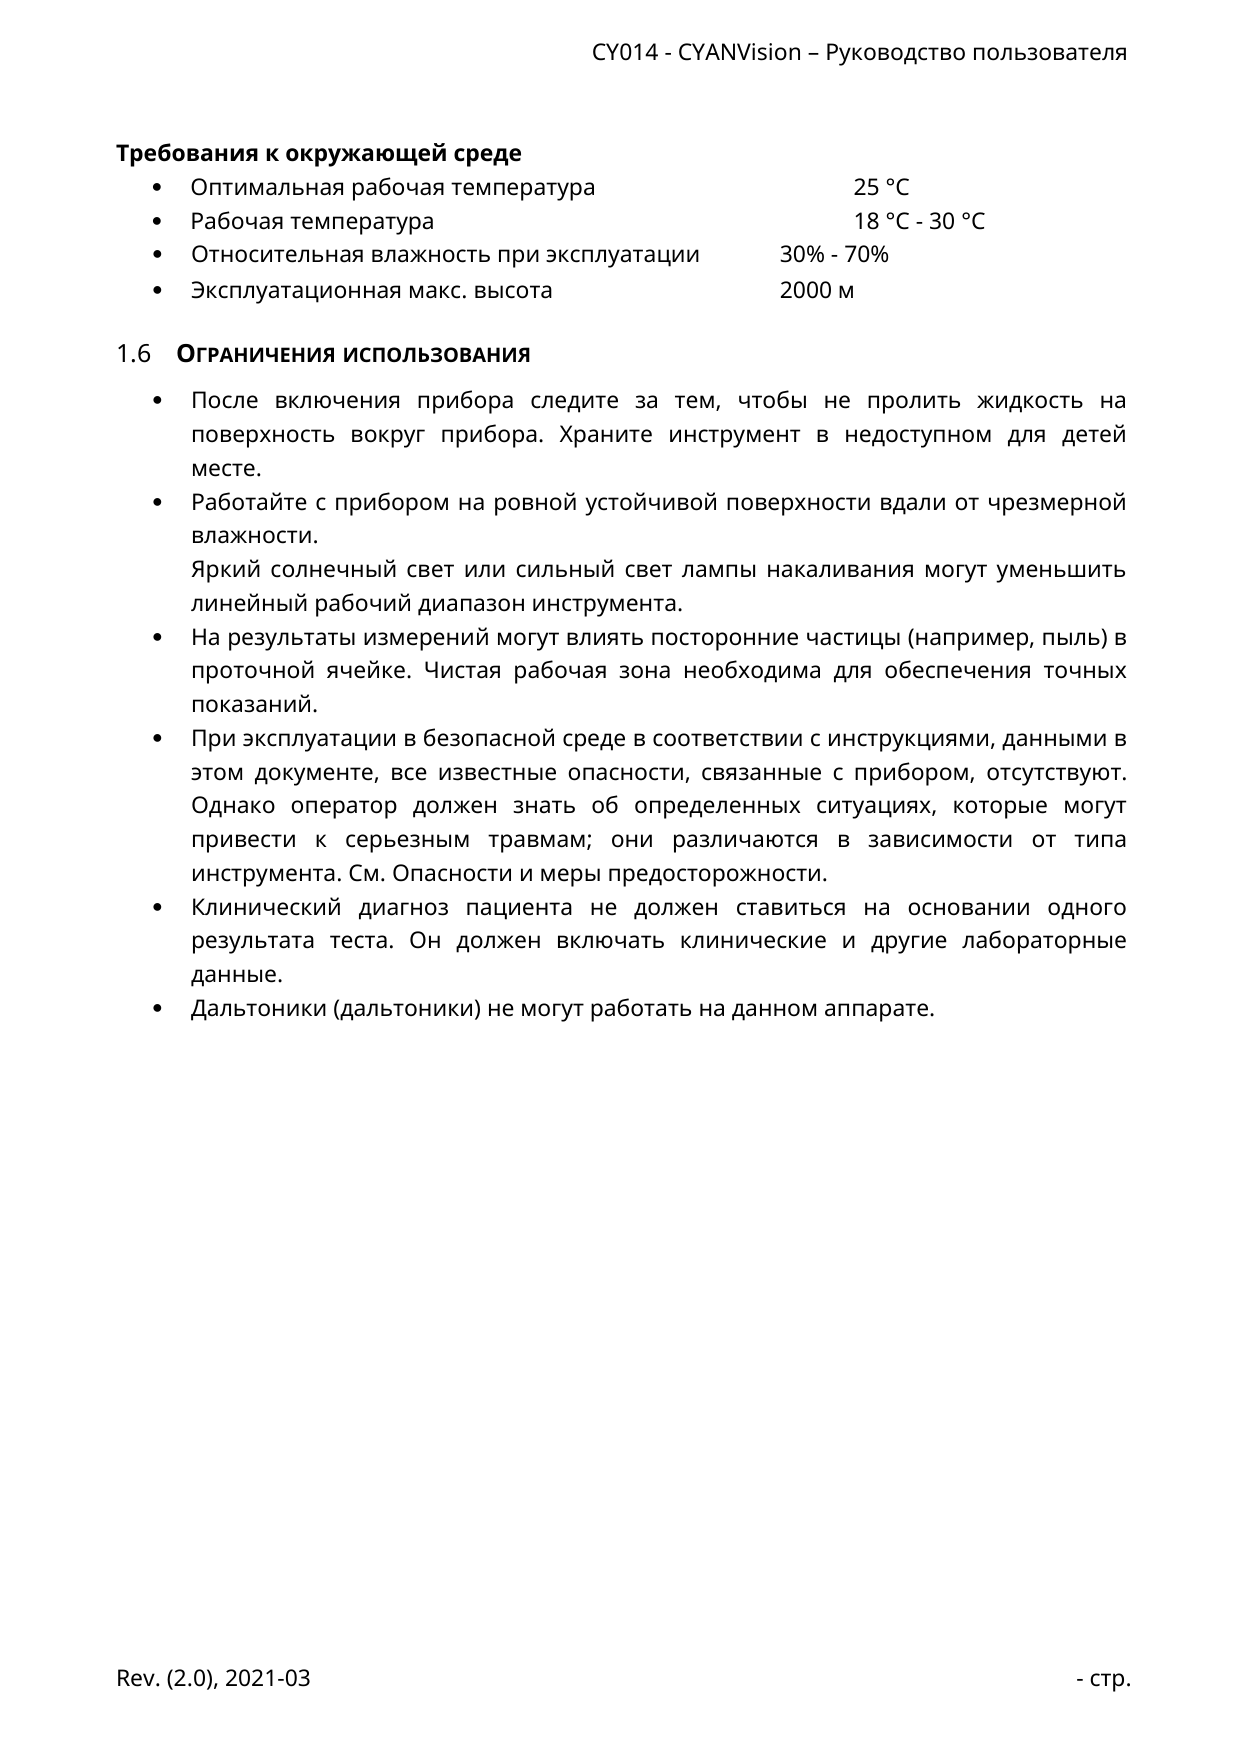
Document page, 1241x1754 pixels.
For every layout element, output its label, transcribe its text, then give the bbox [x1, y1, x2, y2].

list Работайте с прибором на ровной устойчивой поверхности вдали от чрезмерной влажности. [153, 486, 1128, 551]
list Дальтоники (дальтоники) не могут работать на данном аппарате. [153, 992, 1128, 1023]
list Эксплуатационная макс. высота 2000 м [153, 274, 1128, 306]
list После включения прибора следите за тем, чтобы не пролить жидкость на поверхность вокруг прибора. Храните инструмент в недоступном для детей месте. [153, 384, 1128, 483]
list Яркий солнечный свет или сильный свет лампы накаливания могут уменьшить линейный рабочий диапазон инструмента. [191, 553, 1128, 618]
list При эксплуатации в безопасной среде в соответствии с инструкциями, данными в этом документе, все известные опасности, связанные с прибором, отсутствуют. Однако оператор должен знать об определенных ситуациях, которые могут привести к серьезным травмам; они различаются в зависимости от типа инструмента. См. Опасности и меры предосторожности. [153, 722, 1128, 888]
list Относительная влажность при эксплуатации 30% - 70% [153, 238, 1128, 269]
subtitle Ограничения использования [116, 335, 1128, 369]
list Оптимальная рабочая температура 25 °C [153, 171, 1128, 202]
list На результаты измерений могут влиять посторонние частицы (например, пыль) в проточной ячейке. Чистая рабочая зона необходима для обеспечения точных показаний. [153, 621, 1128, 719]
text Требования к окружающей среде [116, 103, 1128, 168]
list Клинический диагноз пациента не должен ставиться на основании одного результата теста. Он должен включать клинические и другие лабораторные данные. [153, 891, 1128, 989]
list Рабочая температура 18 °C - 30 °C [153, 204, 1128, 236]
